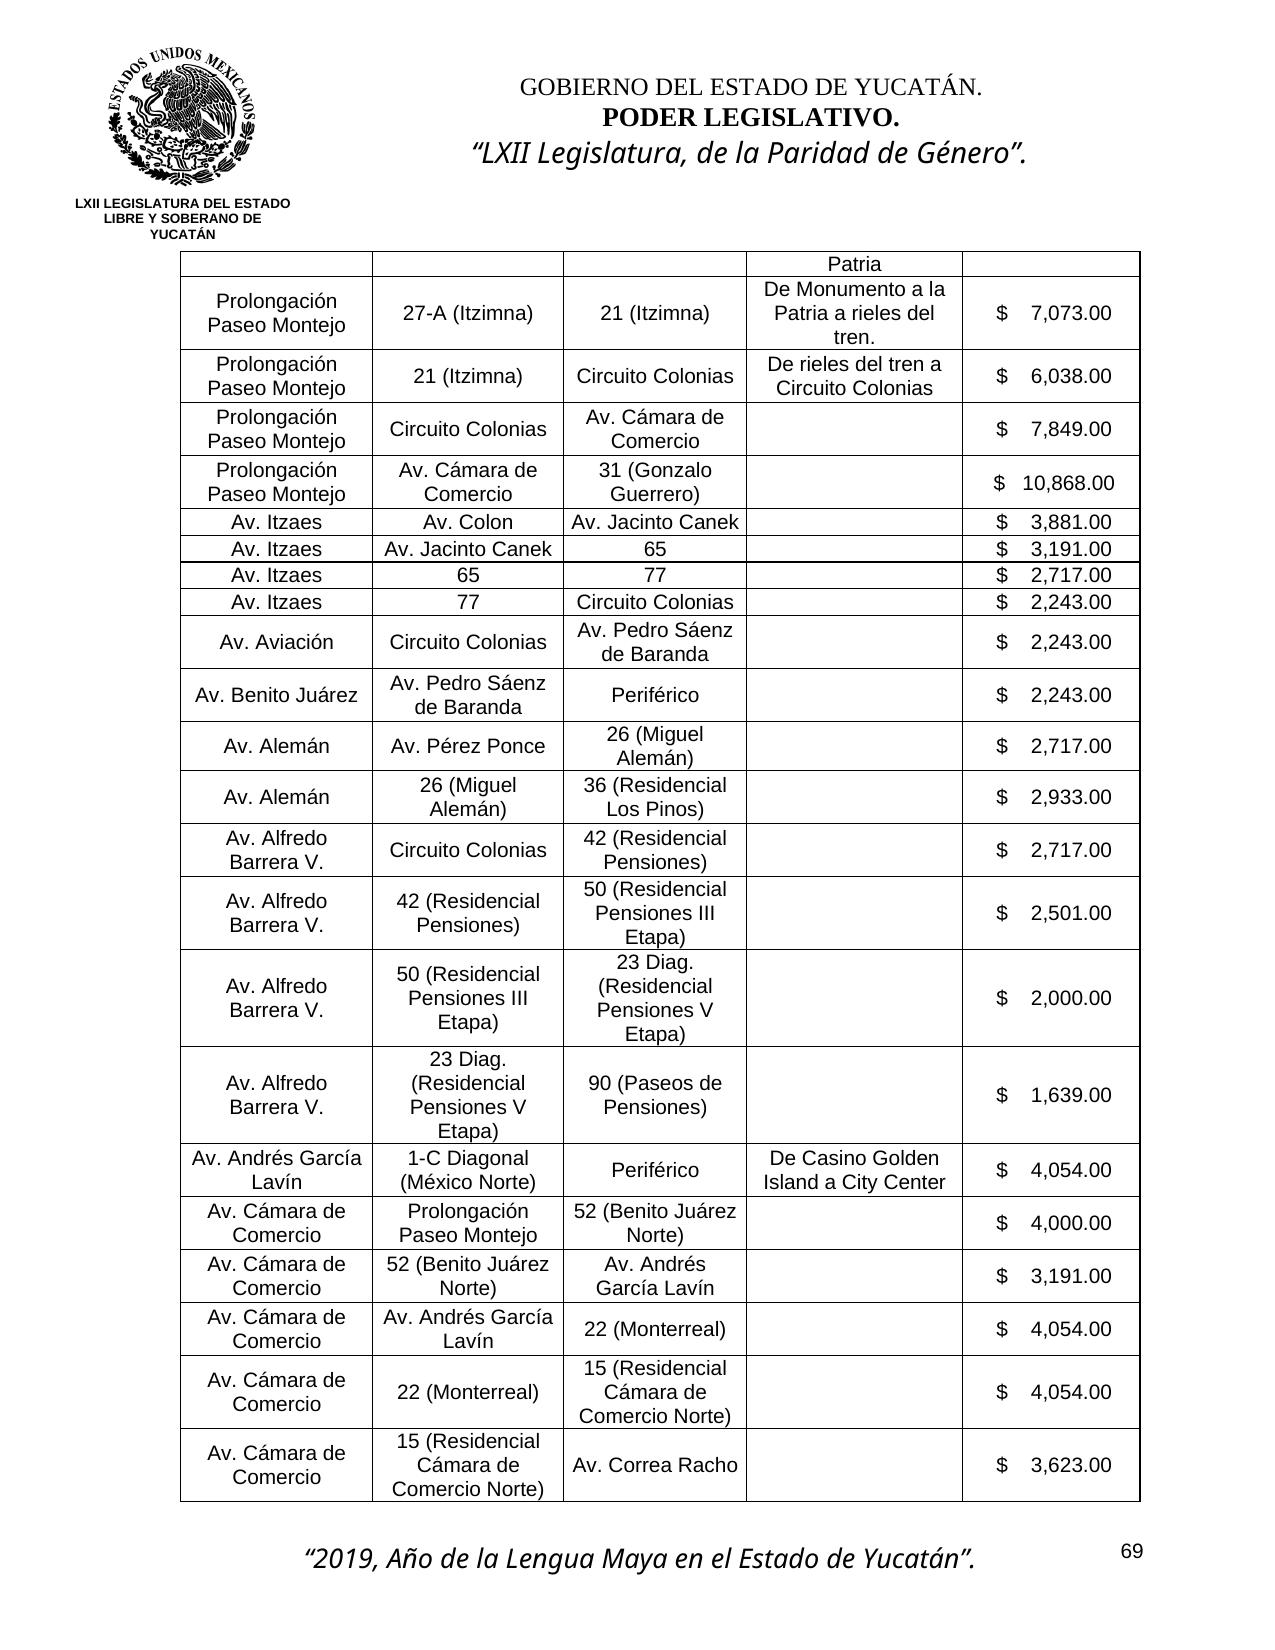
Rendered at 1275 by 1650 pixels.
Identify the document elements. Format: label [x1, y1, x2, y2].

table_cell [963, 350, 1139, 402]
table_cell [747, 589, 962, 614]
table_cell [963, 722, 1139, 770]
picture [72, 13, 291, 220]
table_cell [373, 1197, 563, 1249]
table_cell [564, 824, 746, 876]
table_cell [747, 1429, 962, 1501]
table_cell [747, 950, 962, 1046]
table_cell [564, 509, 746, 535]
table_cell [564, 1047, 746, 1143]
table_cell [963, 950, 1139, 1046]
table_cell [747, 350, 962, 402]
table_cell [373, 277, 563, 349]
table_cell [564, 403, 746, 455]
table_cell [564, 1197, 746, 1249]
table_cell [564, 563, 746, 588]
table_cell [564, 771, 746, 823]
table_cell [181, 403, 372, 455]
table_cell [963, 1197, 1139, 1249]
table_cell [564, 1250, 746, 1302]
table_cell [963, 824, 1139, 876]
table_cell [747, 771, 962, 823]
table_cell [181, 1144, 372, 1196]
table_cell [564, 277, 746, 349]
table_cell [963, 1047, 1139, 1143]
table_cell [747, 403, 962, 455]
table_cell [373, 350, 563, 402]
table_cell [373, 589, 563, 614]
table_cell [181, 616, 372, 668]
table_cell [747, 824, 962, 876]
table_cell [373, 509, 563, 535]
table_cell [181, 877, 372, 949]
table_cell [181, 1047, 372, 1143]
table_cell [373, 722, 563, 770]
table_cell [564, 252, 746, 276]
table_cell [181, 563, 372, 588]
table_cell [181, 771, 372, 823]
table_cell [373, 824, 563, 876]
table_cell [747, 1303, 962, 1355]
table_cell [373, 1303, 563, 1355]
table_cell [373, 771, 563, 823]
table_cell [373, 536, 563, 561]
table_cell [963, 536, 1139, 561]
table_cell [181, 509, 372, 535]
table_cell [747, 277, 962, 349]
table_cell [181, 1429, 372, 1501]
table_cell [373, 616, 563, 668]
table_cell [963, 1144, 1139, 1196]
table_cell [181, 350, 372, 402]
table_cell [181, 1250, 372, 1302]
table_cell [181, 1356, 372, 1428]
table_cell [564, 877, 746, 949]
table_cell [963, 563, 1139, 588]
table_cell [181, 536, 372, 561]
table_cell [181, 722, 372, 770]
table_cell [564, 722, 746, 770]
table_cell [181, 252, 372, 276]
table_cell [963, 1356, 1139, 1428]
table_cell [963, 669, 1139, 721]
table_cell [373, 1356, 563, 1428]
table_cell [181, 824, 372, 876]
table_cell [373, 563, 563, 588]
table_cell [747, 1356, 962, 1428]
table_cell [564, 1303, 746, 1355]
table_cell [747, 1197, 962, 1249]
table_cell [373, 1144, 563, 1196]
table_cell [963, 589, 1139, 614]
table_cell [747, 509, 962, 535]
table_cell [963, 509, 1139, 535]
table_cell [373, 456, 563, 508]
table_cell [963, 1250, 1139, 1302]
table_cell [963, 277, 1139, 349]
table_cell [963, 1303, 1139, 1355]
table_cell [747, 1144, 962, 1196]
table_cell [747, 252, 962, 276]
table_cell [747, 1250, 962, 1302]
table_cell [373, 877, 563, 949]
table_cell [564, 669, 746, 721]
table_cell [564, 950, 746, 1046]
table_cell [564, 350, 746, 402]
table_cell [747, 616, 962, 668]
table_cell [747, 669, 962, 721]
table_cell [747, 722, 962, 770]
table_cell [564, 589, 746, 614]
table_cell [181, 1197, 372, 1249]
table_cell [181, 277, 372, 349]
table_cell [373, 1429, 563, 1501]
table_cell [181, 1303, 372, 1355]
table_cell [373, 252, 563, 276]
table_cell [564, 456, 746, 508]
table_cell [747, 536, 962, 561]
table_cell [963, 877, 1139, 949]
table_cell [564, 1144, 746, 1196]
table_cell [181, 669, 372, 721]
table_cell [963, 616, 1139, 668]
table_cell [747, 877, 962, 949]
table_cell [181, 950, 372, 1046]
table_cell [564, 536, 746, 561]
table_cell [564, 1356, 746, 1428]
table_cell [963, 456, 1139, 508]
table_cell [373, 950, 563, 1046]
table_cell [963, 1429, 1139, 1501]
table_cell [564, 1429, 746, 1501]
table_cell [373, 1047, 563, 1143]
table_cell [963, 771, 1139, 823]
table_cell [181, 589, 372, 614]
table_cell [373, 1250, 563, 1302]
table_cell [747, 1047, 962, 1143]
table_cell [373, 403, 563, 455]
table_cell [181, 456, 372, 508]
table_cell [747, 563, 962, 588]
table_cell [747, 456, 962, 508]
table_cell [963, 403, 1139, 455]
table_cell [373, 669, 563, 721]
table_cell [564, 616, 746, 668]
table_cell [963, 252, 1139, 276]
